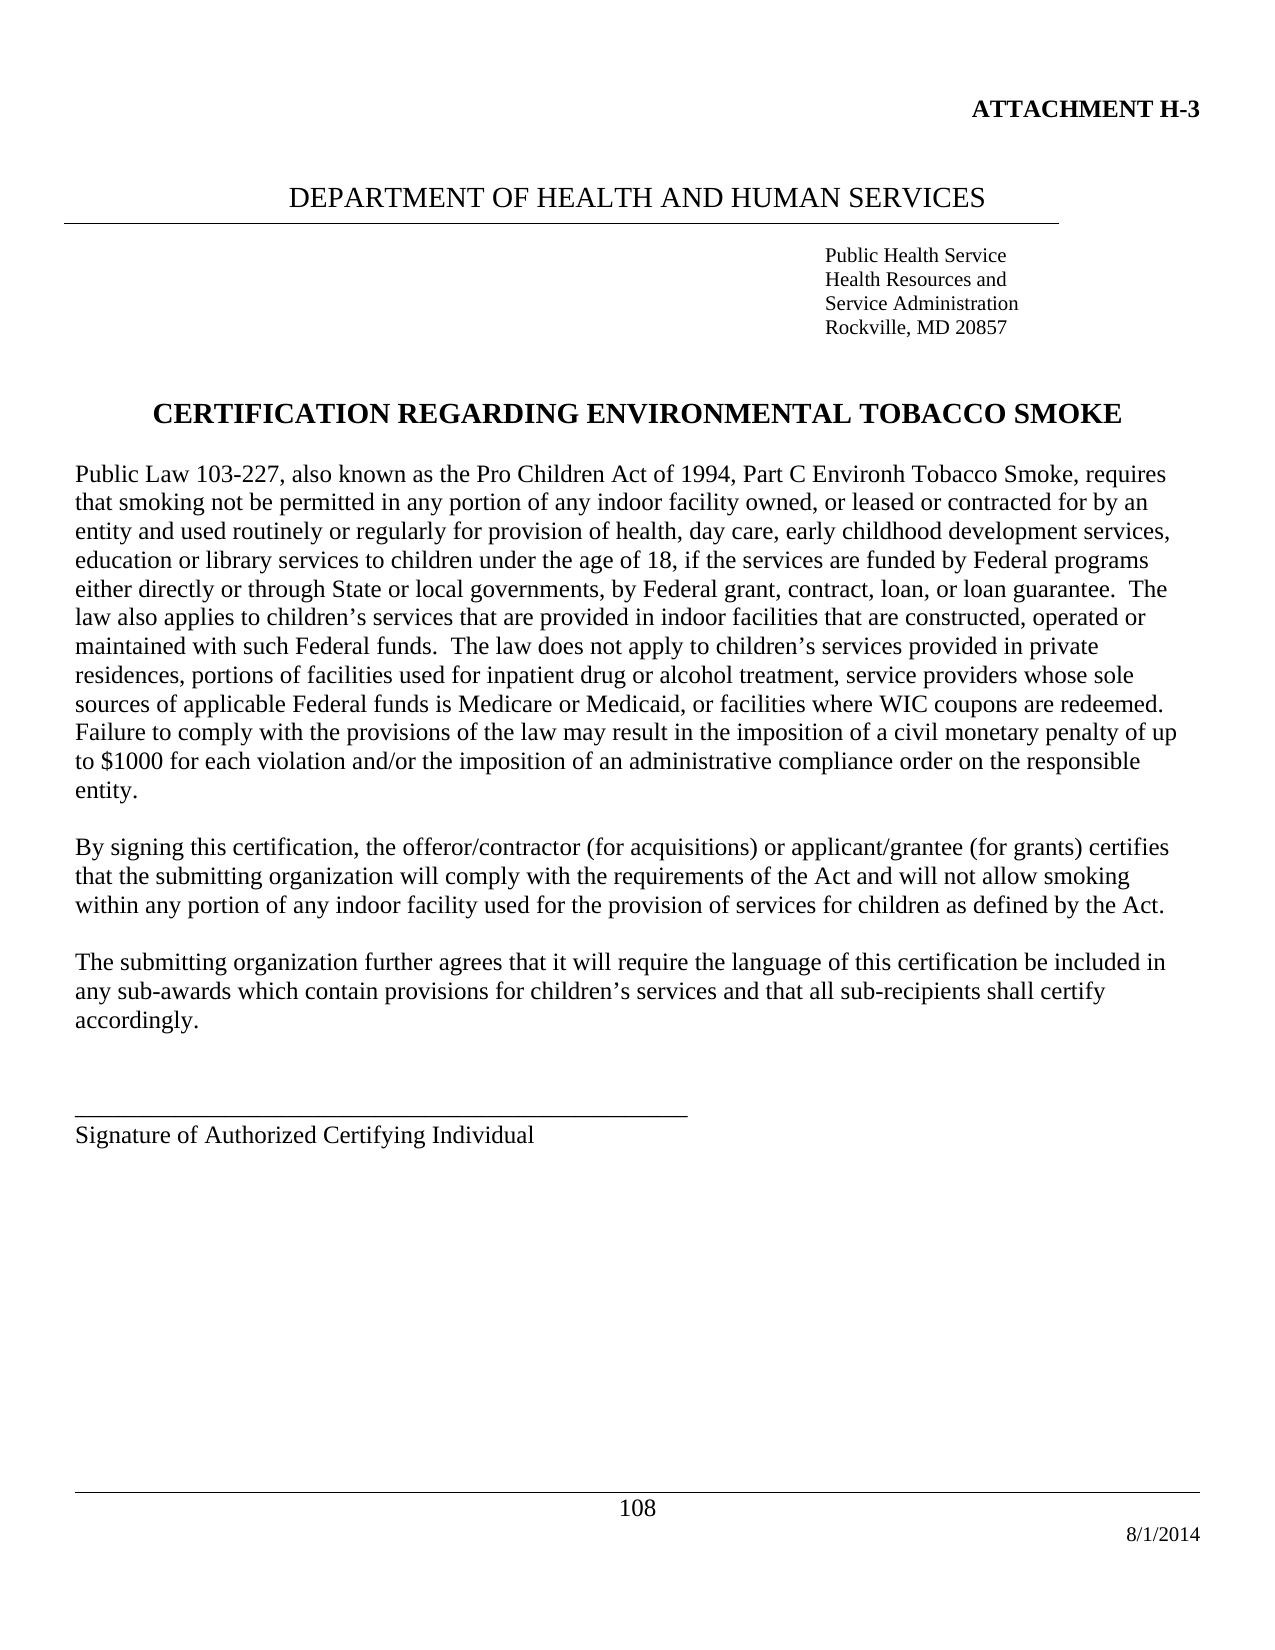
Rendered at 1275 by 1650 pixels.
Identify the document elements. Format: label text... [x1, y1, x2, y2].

title ATTACHMENT H-3 [75, 94, 1200, 123]
text CERTIFICATION REGARDING ENVIRONMENTAL TOBACCO SMOKE [75, 396, 1200, 430]
text DEPARTMENT OF HEALTH AND HUMAN SERVICES [75, 180, 1200, 214]
text Rockville, MD 20857 [75, 315, 1200, 339]
text By signing this certification, the offeror/contractor (for acquisitions) or applicant/grantee (for grants) certifies that the submitting organization will comply with the requirements of the Act and will not allow smoking within any portion of any indoor facility used for the provision of services for children as defined by the Act. [75, 832, 1200, 919]
text Public Health Service [150, 243, 1200, 267]
text The submitting organization further agrees that it will require the language of this certification be included in any sub-awards which contain provisions for children’s services and that all sub-recipients shall certify accordingly. [75, 947, 1200, 1034]
text _________________________________________________ [75, 1091, 1200, 1120]
text Signature of Authorized Certifying Individual [75, 1120, 1200, 1149]
text Public Law 103-227, also known as the Pro Children Act of 1994, Part C Environh Tobacco Smoke, requires that smoking not be permitted in any portion of any indoor facility owned, or leased or contracted for by an entity and used routinely or regularly for provision of health, day care, early childhood development services, education or library services to children under the age of 18, if the services are funded by Federal programs either directly or through State or local governments, by Federal grant, contract, loan, or loan guarantee. The law also applies to children’s services that are provided in indoor facilities that are constructed, operated or maintained with such Federal funds. The law does not apply to children’s services provided in private residences, portions of facilities used for inpatient drug or alcohol treatment, service providers whose sole sources of applicable Federal funds is Medicare or Medicaid, or facilities where WIC coupons are redeemed. Failure to comply with the provisions of the law may result in the imposition of a civil monetary penalty of up to $1000 for each violation and/or the imposition of an administrative compliance order on the responsible entity. [75, 459, 1200, 804]
text Service Administration [75, 291, 1200, 315]
text Health Resources and [75, 267, 1200, 291]
